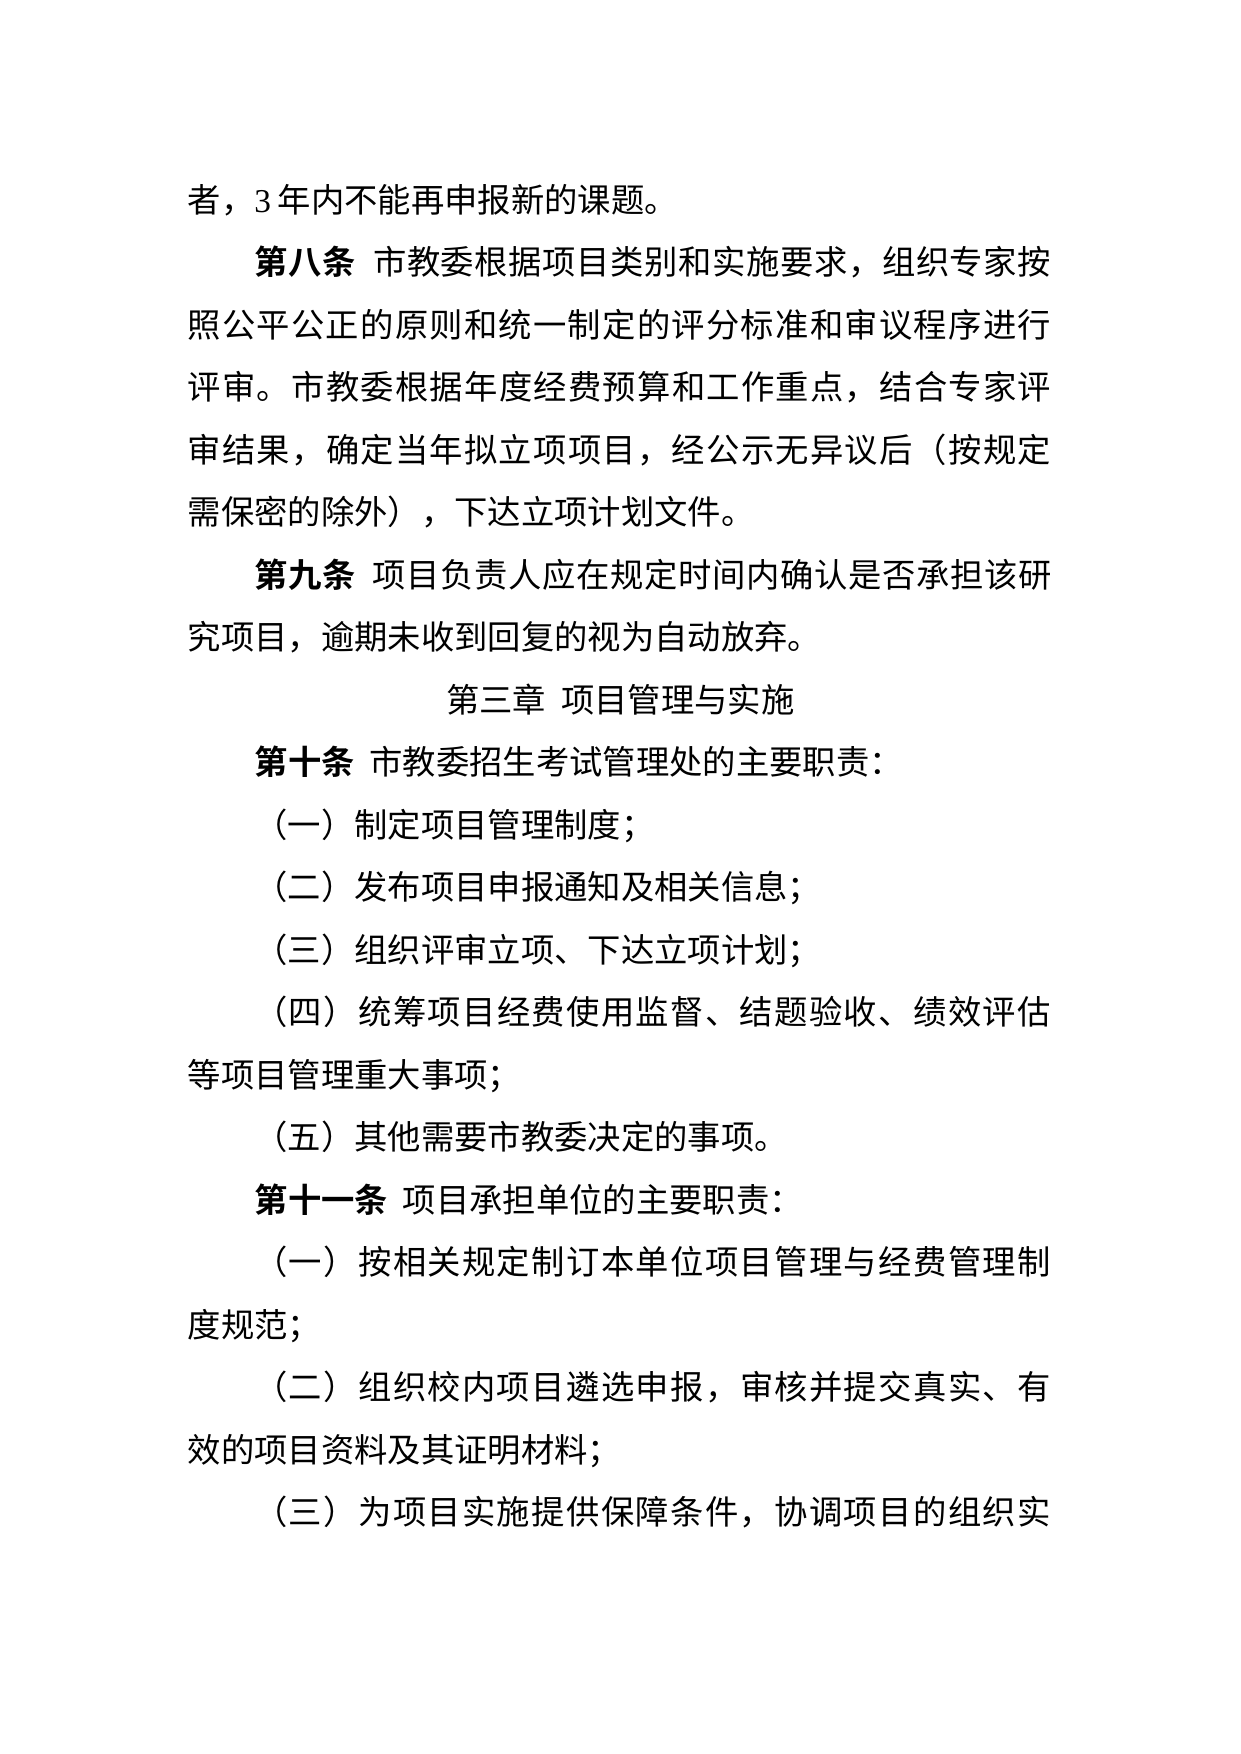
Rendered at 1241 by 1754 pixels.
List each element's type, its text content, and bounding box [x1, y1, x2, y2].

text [187, 1474, 1053, 1537]
text 第十条 市教委招生考试管理处的主要职责： [187, 724, 1053, 787]
text 第十一条 项目承担单位的主要职责： [187, 1162, 1053, 1224]
text 第八条 市教委根据项目类别和实施要求，组织专家按照公平公正的原则和统一制定的评分标准和审议程序进行评审。市教委根据年度经费预算和工作重点，结合专家评审结果，确定当年拟立项项目，经公示无异议后（按规定需保密的除外），下达立项计划文件。 [187, 224, 1053, 537]
text （一）制定项目管理制度； [187, 787, 1053, 849]
text （二）发布项目申报通知及相关信息； [187, 849, 1053, 912]
text （四）统筹项目经费使用监督、结题验收、绩效评估等项目管理重大事项； [187, 974, 1053, 1099]
text （五）其他需要市教委决定的事项。 [187, 1099, 1053, 1162]
text 第九条 项目负责人应在规定时间内确认是否承担该研究项目，逾期未收到回复的视为自动放弃。 [187, 537, 1053, 662]
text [187, 162, 1053, 224]
text 第三章 项目管理与实施 [187, 662, 1053, 724]
text （三）组织评审立项、下达立项计划； [187, 912, 1053, 974]
text （二）组织校内项目遴选申报，审核并提交真实、有效的项目资料及其证明材料； [187, 1349, 1053, 1474]
text （一）按相关规定制订本单位项目管理与经费管理制度规范； [187, 1224, 1053, 1349]
